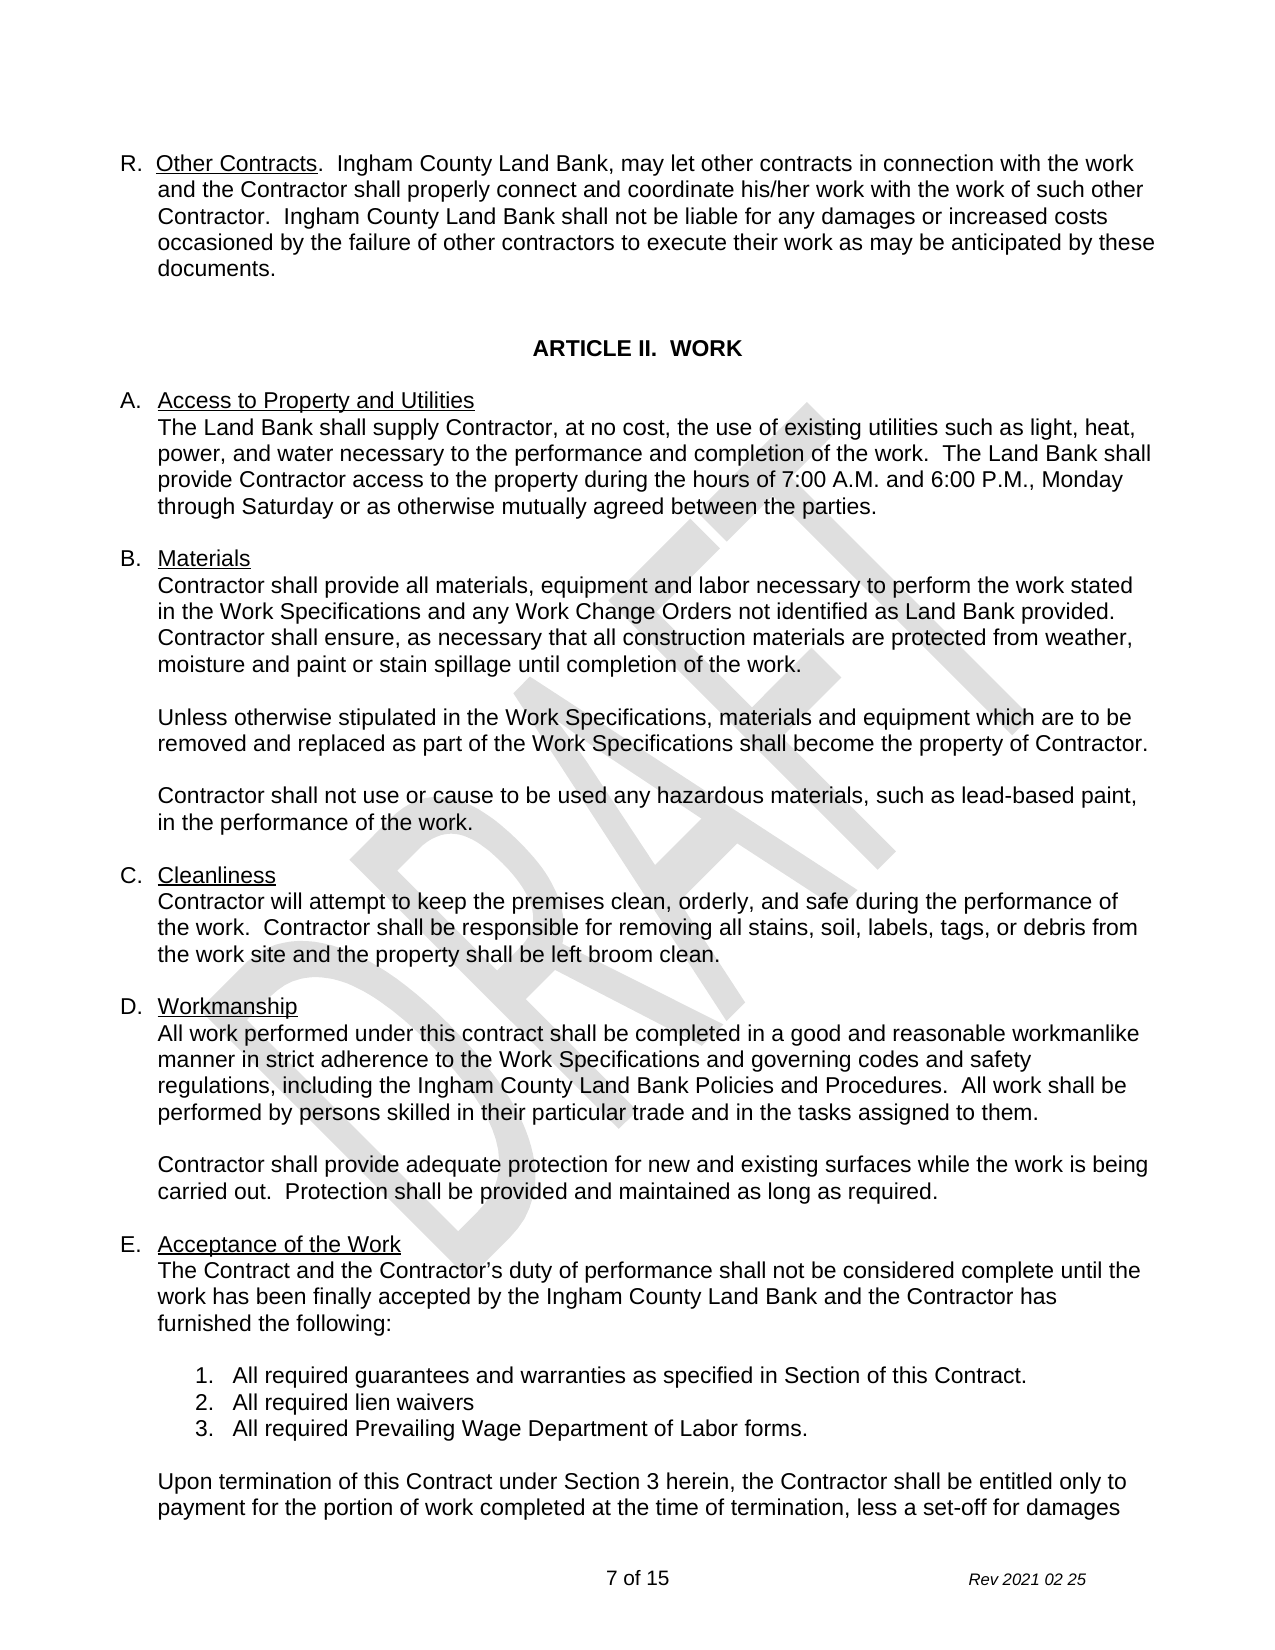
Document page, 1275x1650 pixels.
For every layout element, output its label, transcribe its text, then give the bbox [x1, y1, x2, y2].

list Cleanliness Contractor will attempt to keep the premises clean, orderly, and safe during the performance of the work. Contractor shall be responsible for removing all stains, soil, labels, tags, or debris from the work site and the property shall be left broom clean. [120, 862, 1155, 967]
list Materials Contractor shall provide all materials, equipment and labor necessary to perform the work stated in the Work Specifications and any Work Change Orders not identified as Land Bank provided. Contractor shall ensure, as necessary that all construction materials are protected from weather, moisture and paint or stain spillage until completion of the work. Unless otherwise stipulated in the Work Specifications, materials and equipment which are to be removed and replaced as part of the Work Specifications shall become the property of Contractor. Contractor shall not use or cause to be used any hazardous materials, such as lead-based paint, in the performance of the work. [120, 545, 1155, 835]
list Workmanship All work performed under this contract shall be completed in a good and reasonable workmanlike manner in strict adherence to the Work Specifications and governing codes and safety regulations, including the Ingham County Land Bank Policies and Procedures. All work shall be performed by persons skilled in their particular trade and in the tasks assigned to them. Contractor shall provide adequate protection for new and existing surfaces while the work is being carried out. Protection shall be provided and maintained as long as required. [120, 993, 1155, 1204]
list All required lien waivers [195, 1389, 1155, 1415]
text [157, 1468, 1155, 1520]
list All required Prevailing Wage Department of Labor forms. [195, 1415, 1155, 1441]
text R. Other Contracts. Ingham County Land Bank, may let other contracts in connection with the work and the Contractor shall properly connect and coordinate his/her work with the work of such other Contractor. Ingham County Land Bank shall not be liable for any damages or increased costs occasioned by the failure of other contractors to execute their work as may be anticipated by these documents. [120, 150, 1155, 282]
text ARTICLE II. WORK [120, 334, 1155, 361]
list Acceptance of the Work The Contract and the Contractor’s duty of performance shall not be considered complete until the work has been finally accepted by the Ingham County Land Bank and the Contractor has furnished the following: [120, 1231, 1155, 1336]
list Access to Property and Utilities The Land Bank shall supply Contractor, at no cost, the use of existing utilities such as light, heat, power, and water necessary to the performance and completion of the work. The Land Bank shall provide Contractor access to the property during the hours of 7:00 A.M. and 6:00 P.M., Monday through Saturday or as otherwise mutually agreed between the parties. [120, 387, 1155, 519]
list All required guarantees and warranties as specified in Section of this Contract. [195, 1362, 1155, 1389]
